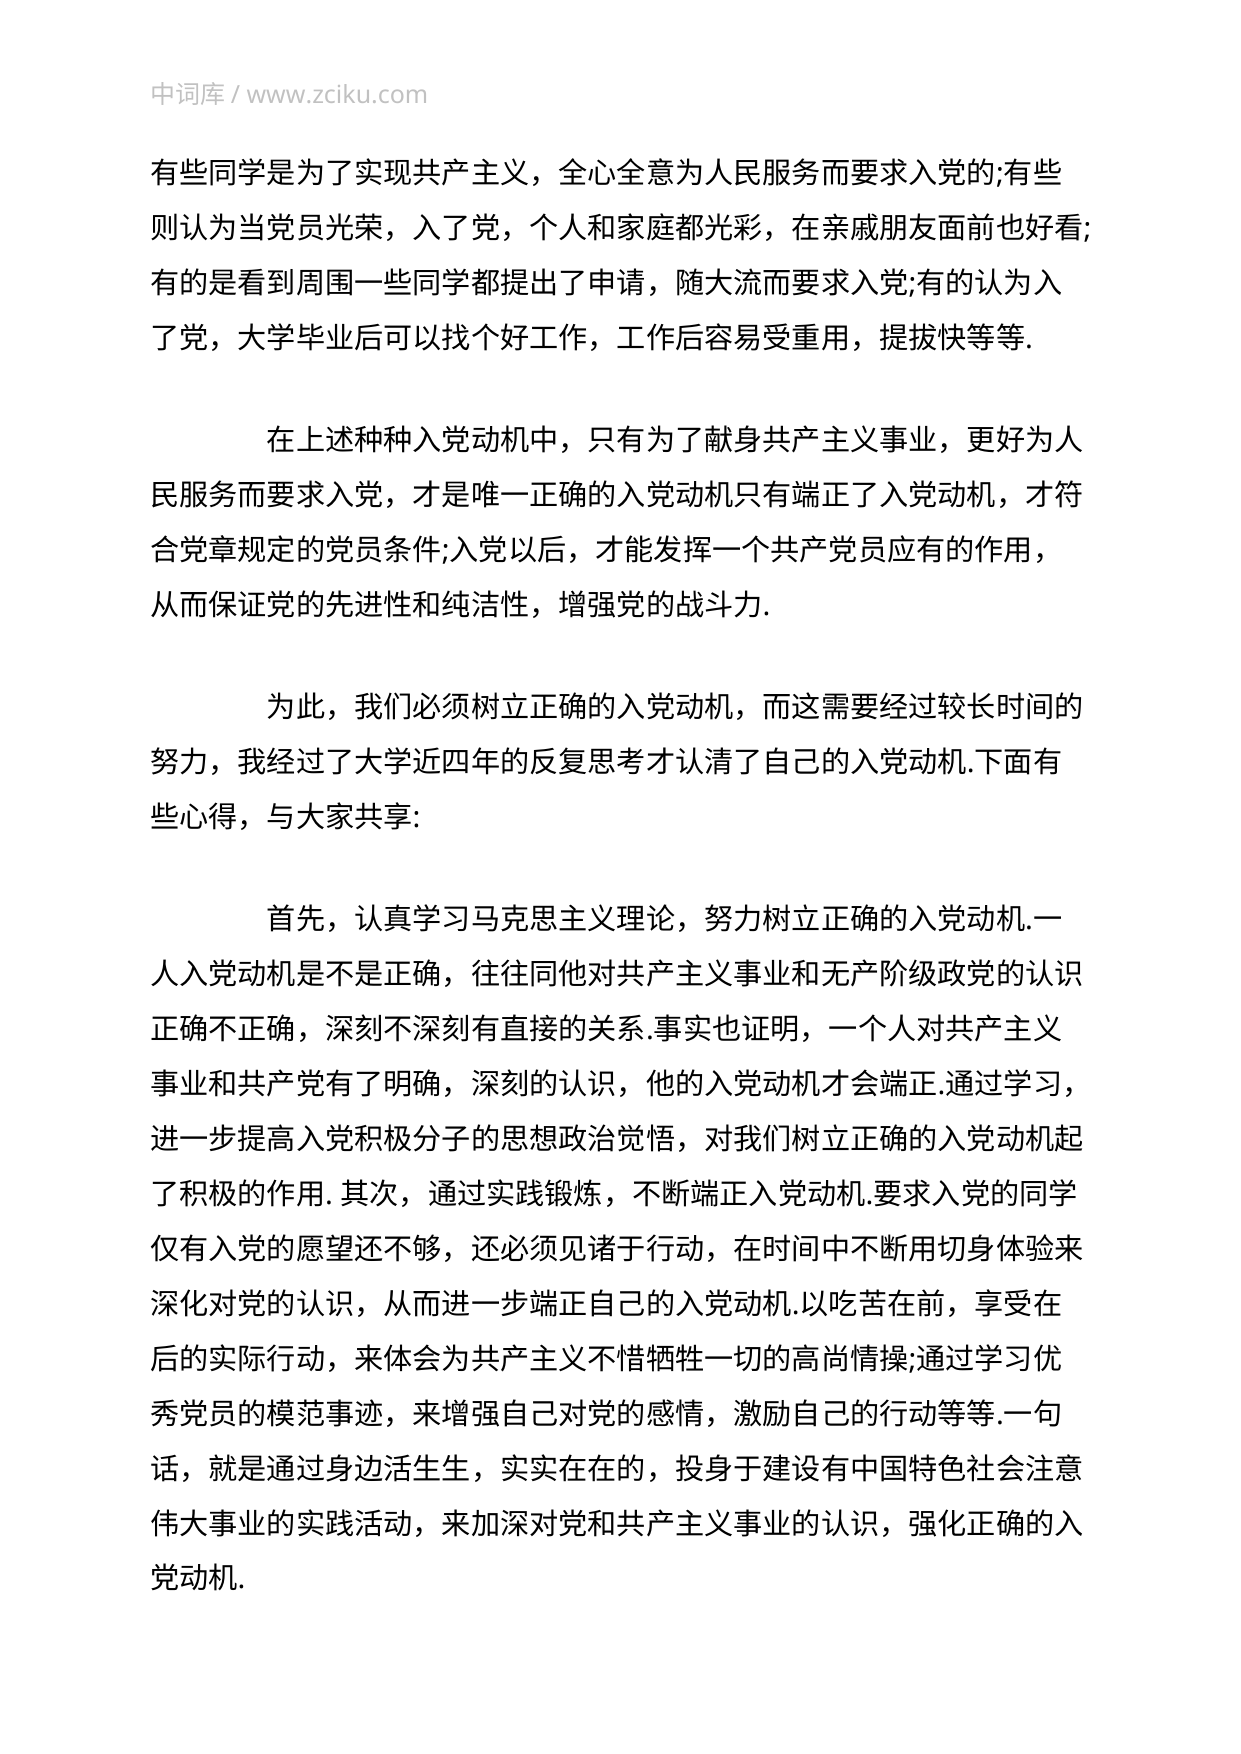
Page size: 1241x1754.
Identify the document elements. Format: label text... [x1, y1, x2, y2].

text 在上述种种入党动机中，只有为了献身共产主义事业，更好为人民服务而要求入党，才是唯一正确的入党动机只有端正了入党动机，才符合党章规定的党员条件;入党以后，才能发挥一个共产党员应有的作用，从而保证党的先进性和纯洁性，增强党的战斗力. [150, 417, 1090, 624]
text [150, 150, 1090, 357]
text 首先，认真学习马克思主义理论，努力树立正确的入党动机.一人入党动机是不是正确，往往同他对共产主义事业和无产阶级政党的认识正确不正确，深刻不深刻有直接的关系.事实也证明，一个人对共产主义事业和共产党有了明确，深刻的认识，他的入党动机才会端正.通过学习，进一步提高入党积极分子的思想政治觉悟，对我们树立正确的入党动机起了积极的作用. 其次，通过实践锻炼，不断端正入党动机.要求入党的同学仅有入党的愿望还不够，还必须见诸于行动，在时间中不断用切身体验来深化对党的认识，从而进一步端正自己的入党动机.以吃苦在前，享受在后的实际行动，来体会为共产主义不惜牺牲一切的高尚情操;通过学习优秀党员的模范事迹，来增强自己对党的感情，激励自己的行动等等.一句话，就是通过身边活生生，实实在在的，投身于建设有中国特色社会注意伟大事业的实践活动，来加深对党和共产主义事业的认识，强化正确的入党动机. [150, 896, 1090, 1597]
text 为此，我们必须树立正确的入党动机，而这需要经过较长时间的努力，我经过了大学近四年的反复思考才认清了自己的入党动机.下面有些心得，与大家共享: [150, 684, 1090, 836]
